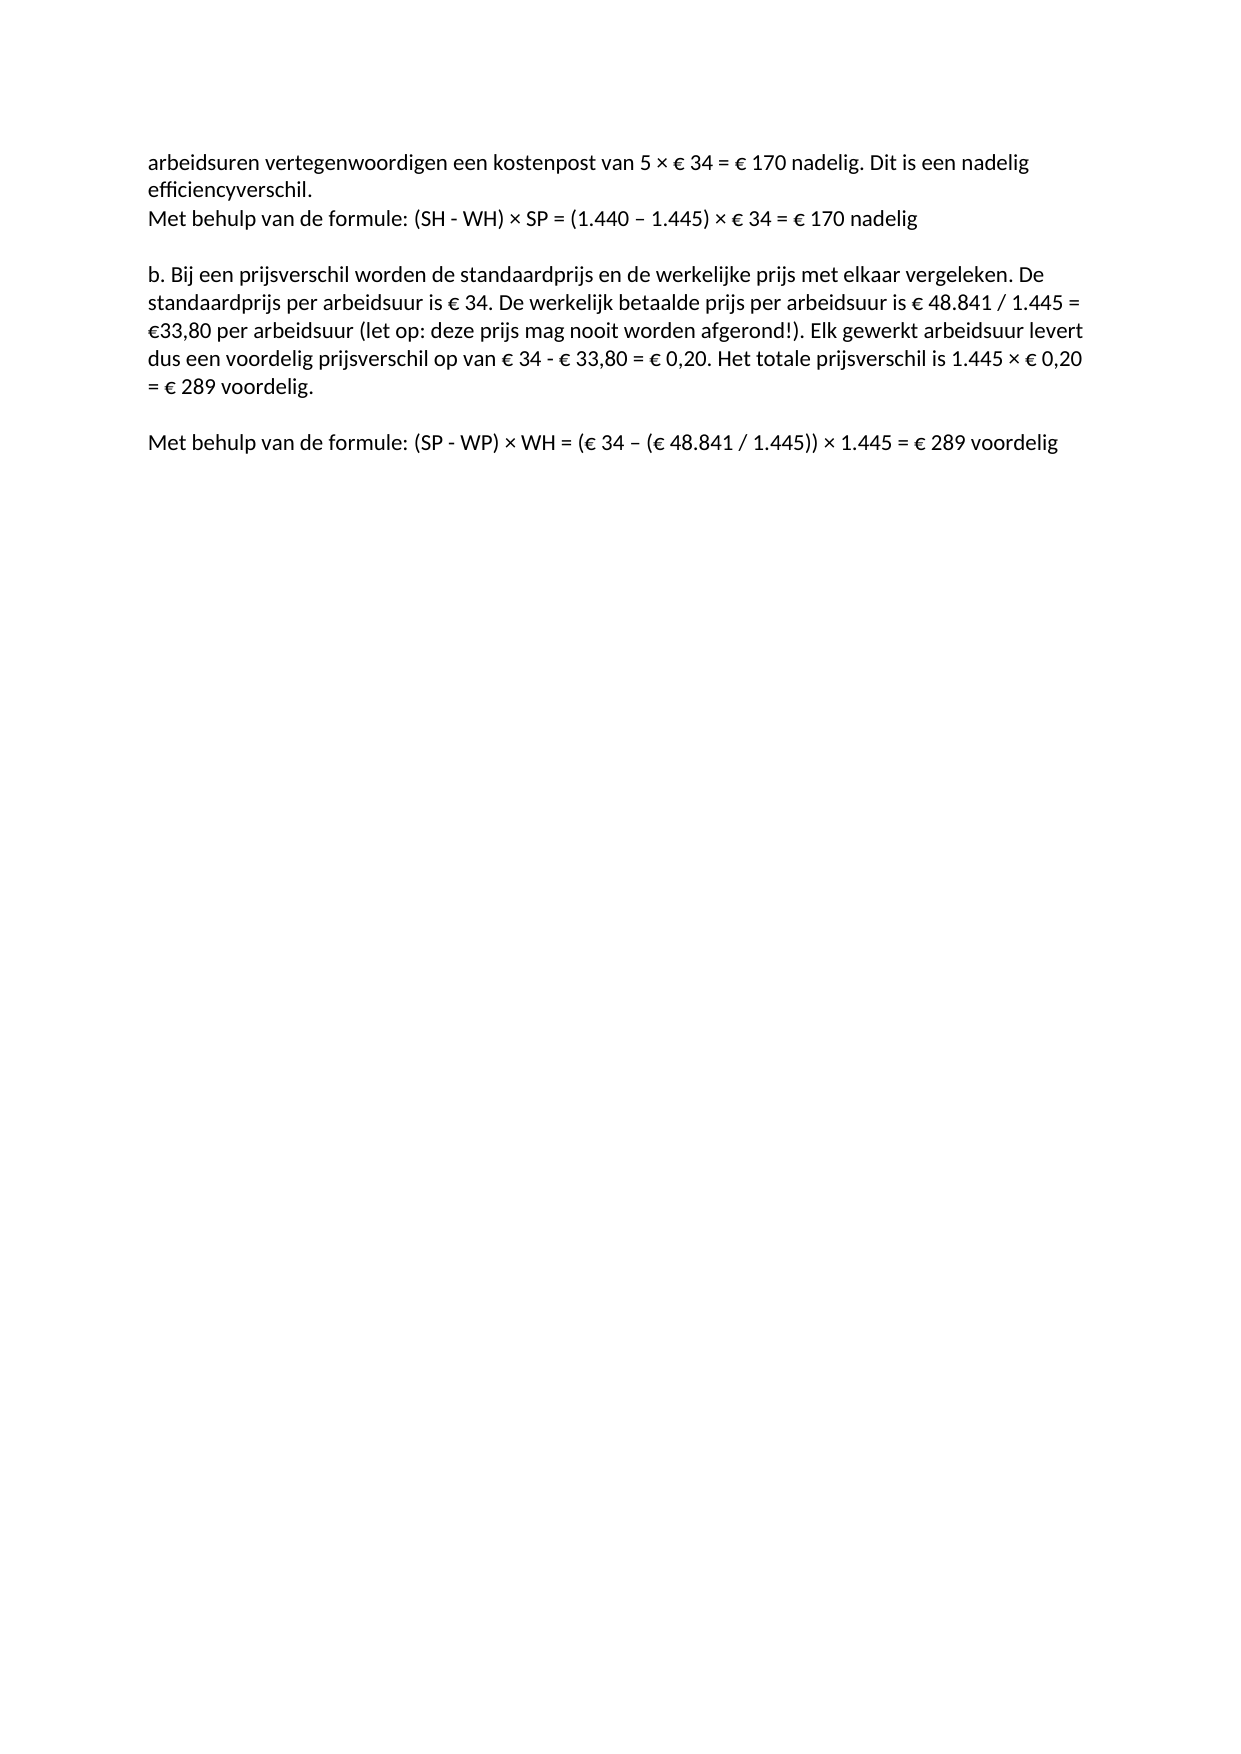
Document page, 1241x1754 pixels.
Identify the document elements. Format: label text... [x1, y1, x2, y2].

text Met behulp van de formule: (SH - WH) × SP = (1.440 – 1.445) × € 34 = € 170 nadelig [148, 204, 1093, 232]
text Met behulp van de formule: (SP - WP) × WH = (€ 34 – (€ 48.841 / 1.445)) × 1.445 = € 289 voordelig [148, 428, 1093, 456]
text b. Bij een prijsverschil worden de standaardprijs en de werkelijke prijs met elkaar vergeleken. De standaardprijs per arbeidsuur is € 34. De werkelijk betaalde prijs per arbeidsuur is € 48.841 / 1.445 = €33,80 per arbeidsuur (let op: deze prijs mag nooit worden afgerond!). Elk gewerkt arbeidsuur levert dus een voordelig prijsverschil op van € 34 - € 33,80 = € 0,20. Het totale prijsverschil is 1.445 × € 0,20 = € 289 voordelig. [148, 260, 1093, 400]
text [148, 148, 1093, 204]
